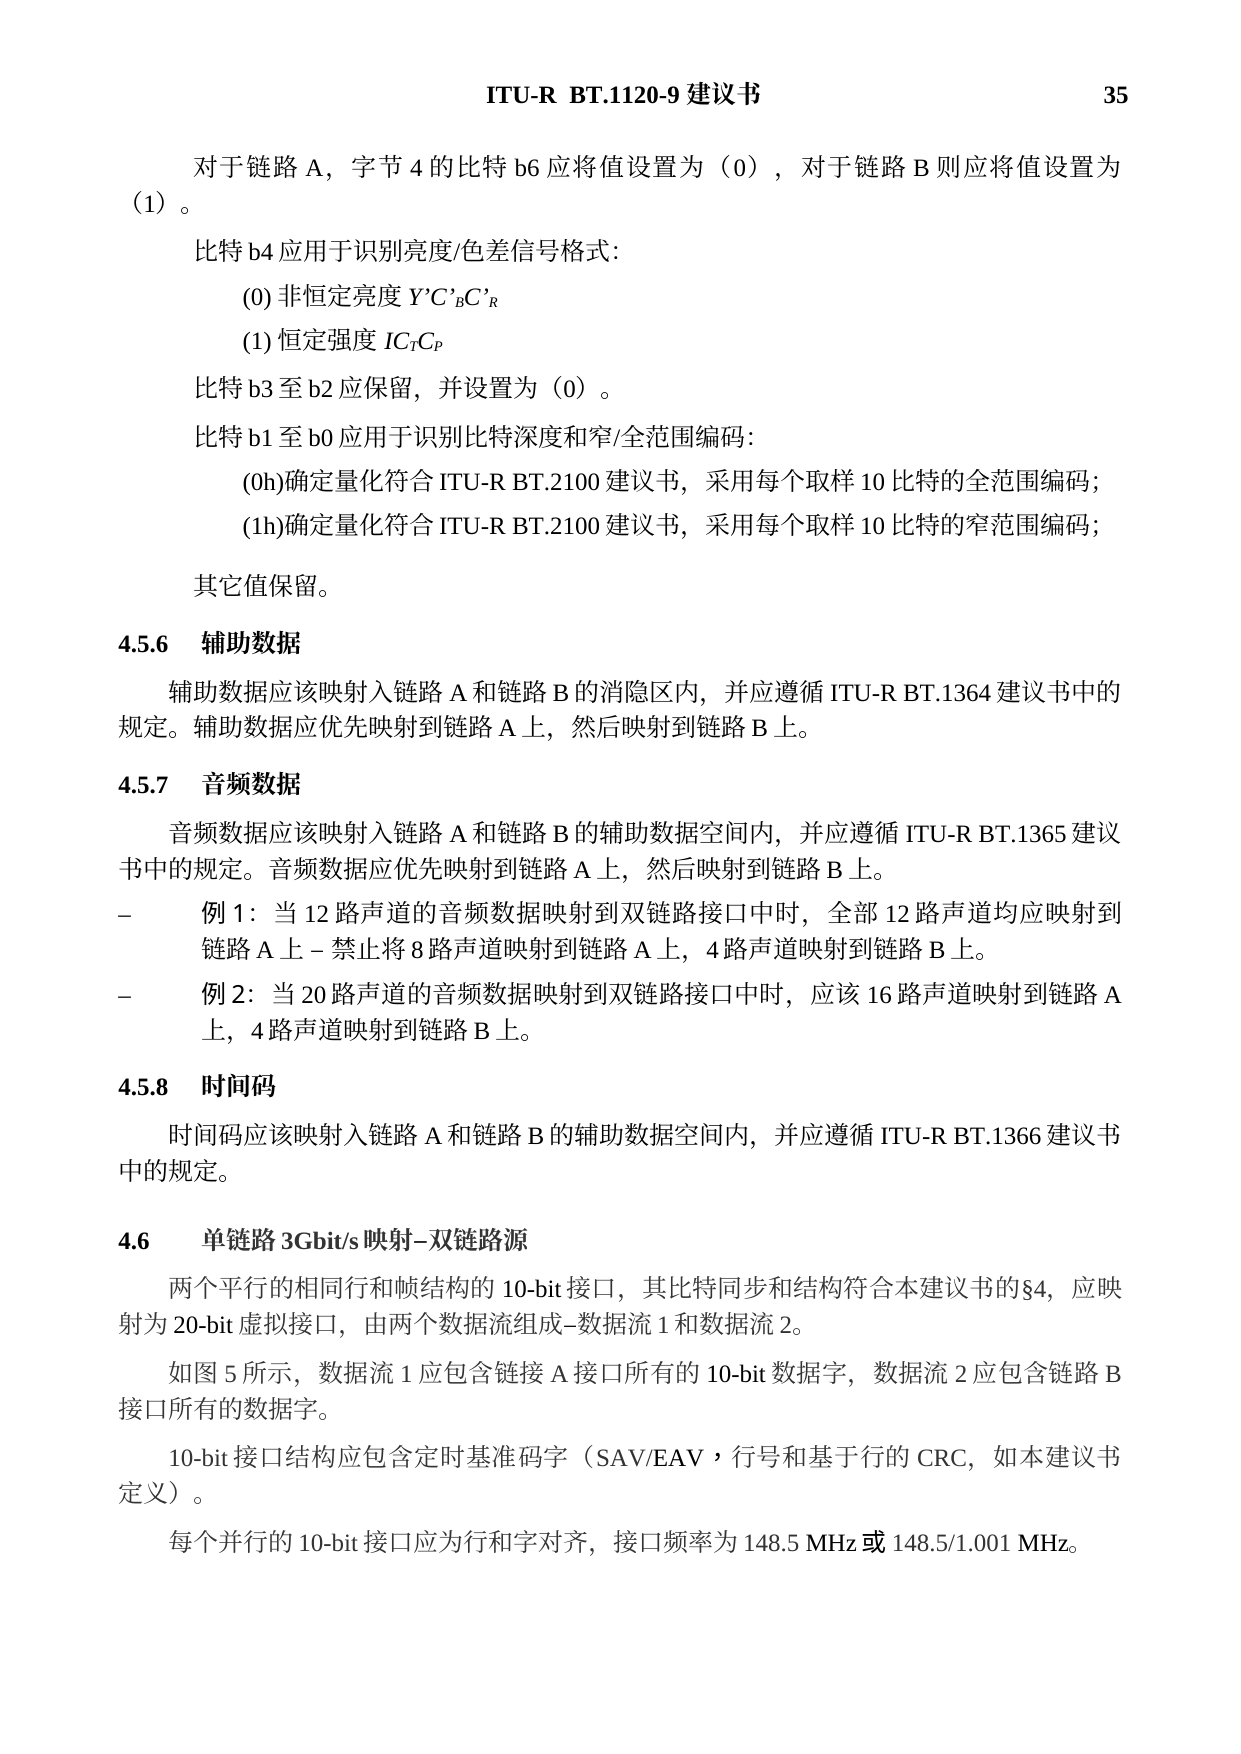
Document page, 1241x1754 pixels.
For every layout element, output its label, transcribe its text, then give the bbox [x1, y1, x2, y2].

text – 例1：当12路声道的音频数据映射到双链路接口中时，全部12路声道均应映射到 链路A上 – 禁止将8路声道映射到链路A上，4路声道映射到链路B上。 [118, 893, 1122, 966]
text – 例2：当20路声道的音频数据映射到双链路接口中时，应该16路声道映射到链路A上，4路声道映射到链路B上。 [118, 974, 1122, 1046]
text (1) 恒定强度 ICTCP [201, 321, 1122, 357]
text 比特b1至b0应用于识别比特深度和窄/全范围编码： [118, 417, 1122, 453]
text 比特b3至b2应保留，并设置为（0）。 [118, 369, 1122, 405]
text 其它值保留。 [131, 567, 1122, 603]
text 对于链路A，字节4的比特b6应将值设置为（0），对于链路B则应将值设置为（1）。 [118, 148, 1122, 219]
text 两个平行的相同行和帧结构的10-bit接口，其比特同步和结构符合本建议书的§4，应映射为20-bit虚拟接口，由两个数据流组成–数据流1和数据流2。 [118, 1269, 1122, 1341]
text 如图5所示，数据流1应包含链接A接口所有的10-bit数据字，数据流2应包含链路B接口所有的数据字。 [118, 1353, 1122, 1425]
subtitle 4.5.6 辅助数据 [118, 624, 1122, 660]
text 10-bit接口结构应包含定时基准码字（SAV/EAV，行号和基于行的CRC，如本建议书 定义）。 [118, 1438, 1122, 1510]
subtitle 4.5.8 时间码 [118, 1067, 1122, 1103]
text 时间码应该映射入链路A和链路B的辅助数据空间内，并应遵循ITU-R BT.1366建议书中的规定。 [118, 1116, 1122, 1187]
text 比特b4应用于识别亮度/色差信号格式： [118, 232, 1122, 268]
text 辅助数据应该映射入链路A和链路B的消隐区内，并应遵循ITU-R BT.1364建议书中的规定。辅助数据应优先映射到链路A上，然后映射到链路B上。 [118, 672, 1122, 744]
text (0) 非恒定亮度Y’C’BC’R [201, 276, 1122, 312]
subtitle 4.5.7 音频数据 [118, 765, 1122, 801]
text 每个并行的10-bit接口应为行和字对齐，接口频率为148.5 MHz或148.5/1.001 MHz。 [118, 1522, 1122, 1558]
text (1h)确定量化符合ITU-R BT.2100建议书，采用每个取样10比特的窄范围编码； [201, 506, 1122, 542]
text (0h)确定量化符合ITU-R BT.2100建议书，采用每个取样10比特的全范围编码； [201, 462, 1122, 498]
subtitle 4.6 单链路3Gbit/s映射–双链路源 [118, 1221, 1122, 1257]
text 音频数据应该映射入链路A和链路B的辅助数据空间内，并应遵循ITU-R BT.1365建议书中的规定。音频数据应优先映射到链路A上，然后映射到链路B上。 [118, 813, 1122, 885]
